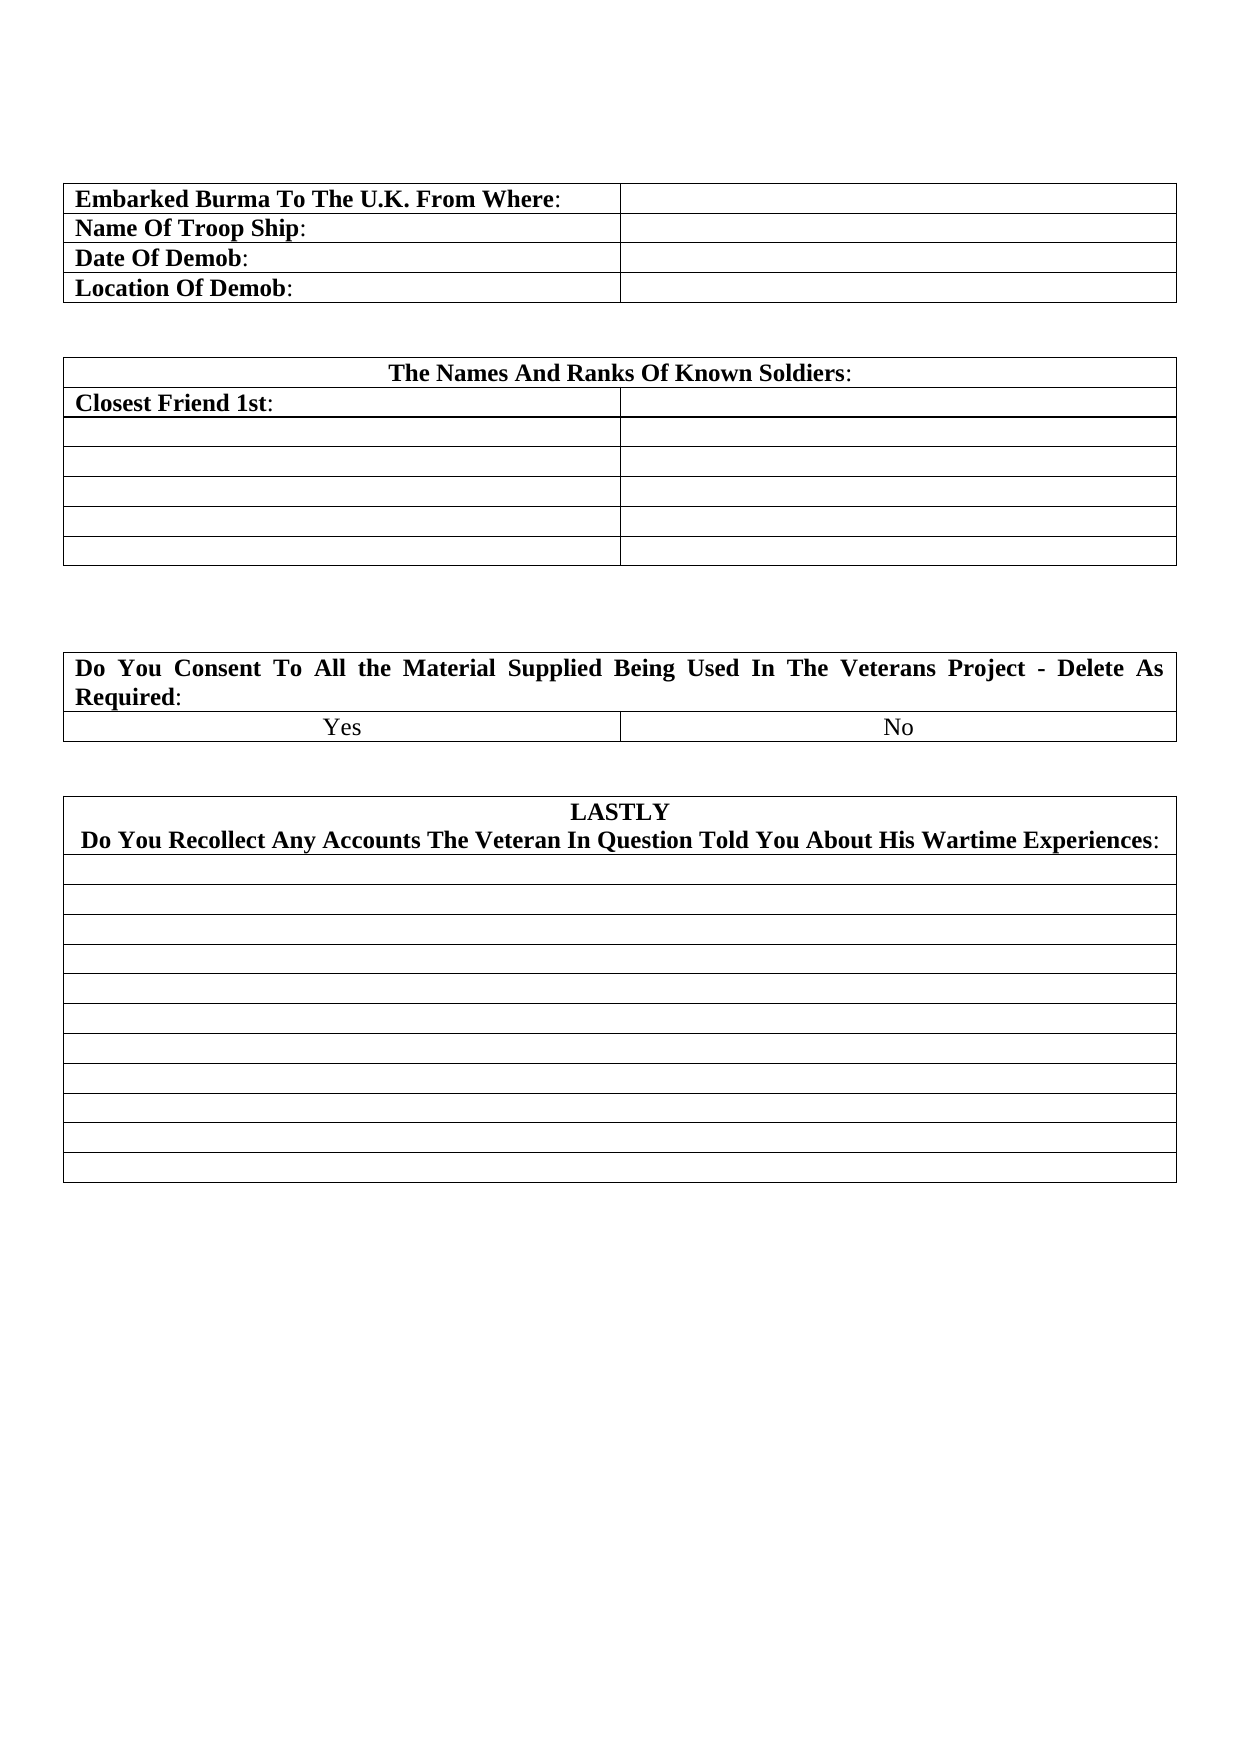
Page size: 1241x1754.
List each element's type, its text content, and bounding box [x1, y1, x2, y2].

table_cell [64, 537, 620, 565]
table_cell [64, 945, 1176, 973]
table_cell [64, 885, 1176, 914]
table_cell [621, 214, 1176, 242]
table_cell [64, 915, 1176, 943]
table_header Do You Consent To All the Material Supplied Being Used In The Veterans Project - Delete As Required: [64, 653, 1176, 711]
table_cell [621, 447, 1176, 476]
table_cell [64, 1064, 1176, 1092]
table_cell [621, 388, 1176, 416]
table_cell [621, 273, 1176, 302]
table_cell [64, 418, 620, 446]
table_cell [621, 418, 1176, 446]
table_cell Name Of Troop Ship: [64, 214, 620, 242]
table_cell Closest Friend 1st: [64, 388, 620, 416]
table_header LASTLY Do You Recollect Any Accounts The Veteran In Question Told You About His Wartime Experiences: [64, 797, 1176, 854]
table_cell [64, 1123, 1176, 1152]
table_cell [64, 447, 620, 476]
table_cell [64, 477, 620, 506]
table_header Embarked Burma To The U.K. From Where: [64, 184, 620, 212]
table_header The Names And Ranks Of Known Soldiers: [64, 358, 1176, 387]
table_cell [64, 1034, 1176, 1063]
table_cell [64, 507, 620, 536]
table_cell Location Of Demob: [64, 273, 620, 302]
table_cell [64, 974, 1176, 1003]
table_cell [621, 477, 1176, 506]
table_cell No [621, 712, 1176, 741]
table_cell [64, 1094, 1176, 1122]
table_cell [64, 1004, 1176, 1033]
table_header [621, 184, 1176, 212]
table_cell [64, 855, 1176, 884]
table_cell [621, 507, 1176, 536]
table_cell Yes [64, 712, 620, 741]
table_cell [64, 1153, 1176, 1182]
table_cell [621, 243, 1176, 272]
table_cell Date Of Demob: [64, 243, 620, 272]
table_cell [621, 537, 1176, 565]
